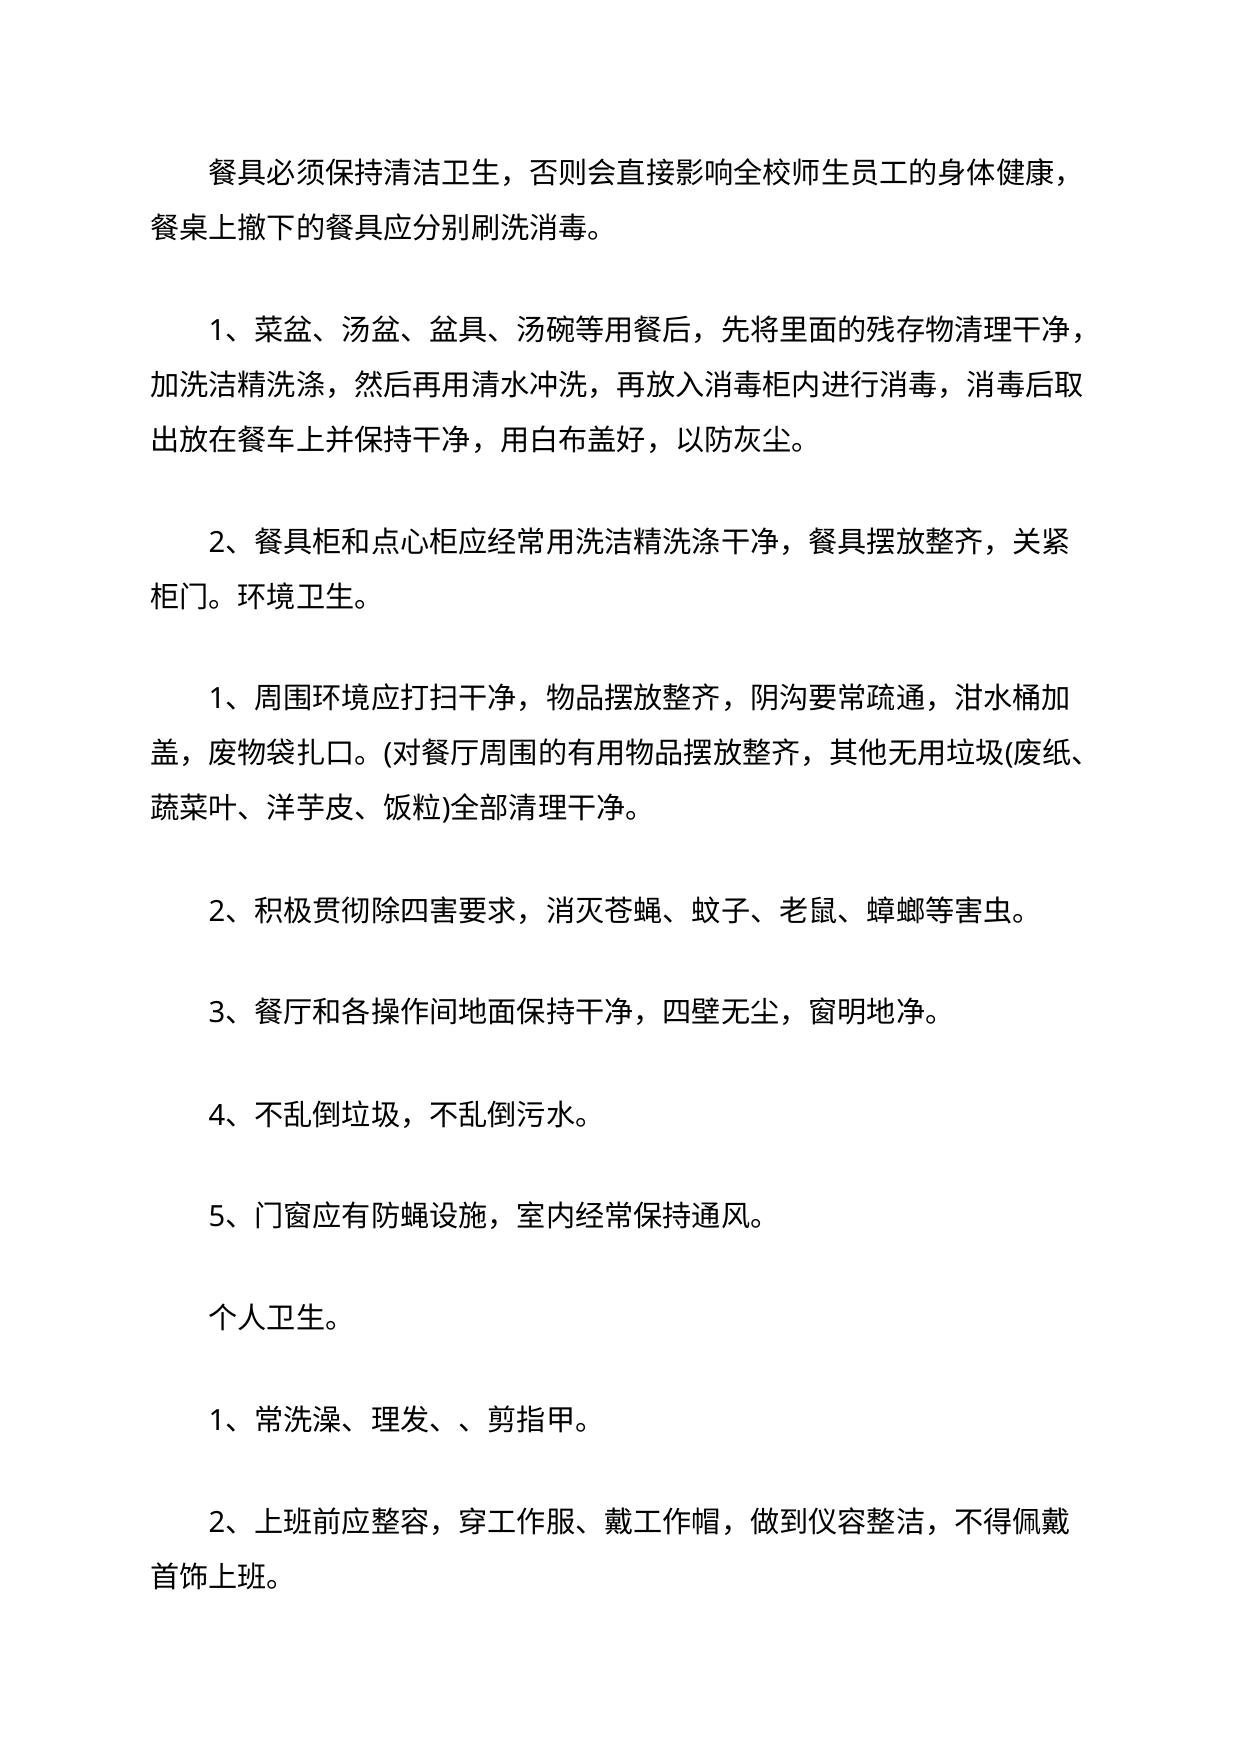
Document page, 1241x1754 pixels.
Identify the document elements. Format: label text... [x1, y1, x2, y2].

text 1、菜盆、汤盆、盆具、汤碗等用餐后，先将里面的残存物清理干净，加洗洁精洗涤，然后再用清水冲洗，再放入消毒柜内进行消毒，消毒后取出放在餐车上并保持干净，用白布盖好，以防灰尘。 [150, 307, 1090, 459]
text 3、餐厅和各操作间地面保持干净，四壁无尘，窗明地净。 [150, 989, 1090, 1031]
text 5、门窗应有防蝇设施，室内经常保持通风。 [150, 1193, 1090, 1235]
text 4、不乱倒垃圾，不乱倒污水。 [150, 1091, 1090, 1133]
text 2、餐具柜和点心柜应经常用洗洁精洗涤干净，餐具摆放整齐，关紧柜门。环境卫生。 [150, 518, 1090, 616]
text 2、积极贯彻除四害要求，消灭苍蝇、蚊子、老鼠、蟑螂等害虫。 [150, 887, 1090, 929]
text 个人卫生。 [150, 1295, 1090, 1337]
text 1、周围环境应打扫干净，物品摆放整齐，阴沟要常疏通，泔水桶加盖，废物袋扎口。(对餐厅周围的有用物品摆放整齐，其他无用垃圾(废纸、蔬菜叶、洋芋皮、饭粒)全部清理干净。 [150, 675, 1090, 827]
text 2、上班前应整容，穿工作服、戴工作帽，做到仪容整洁，不得佩戴首饰上班。 [150, 1499, 1090, 1596]
text 1、常洗澡、理发、、剪指甲。 [150, 1397, 1090, 1439]
text 餐具必须保持清洁卫生，否则会直接影响全校师生员工的身体健康，餐桌上撤下的餐具应分别刷洗消毒。 [150, 150, 1090, 247]
